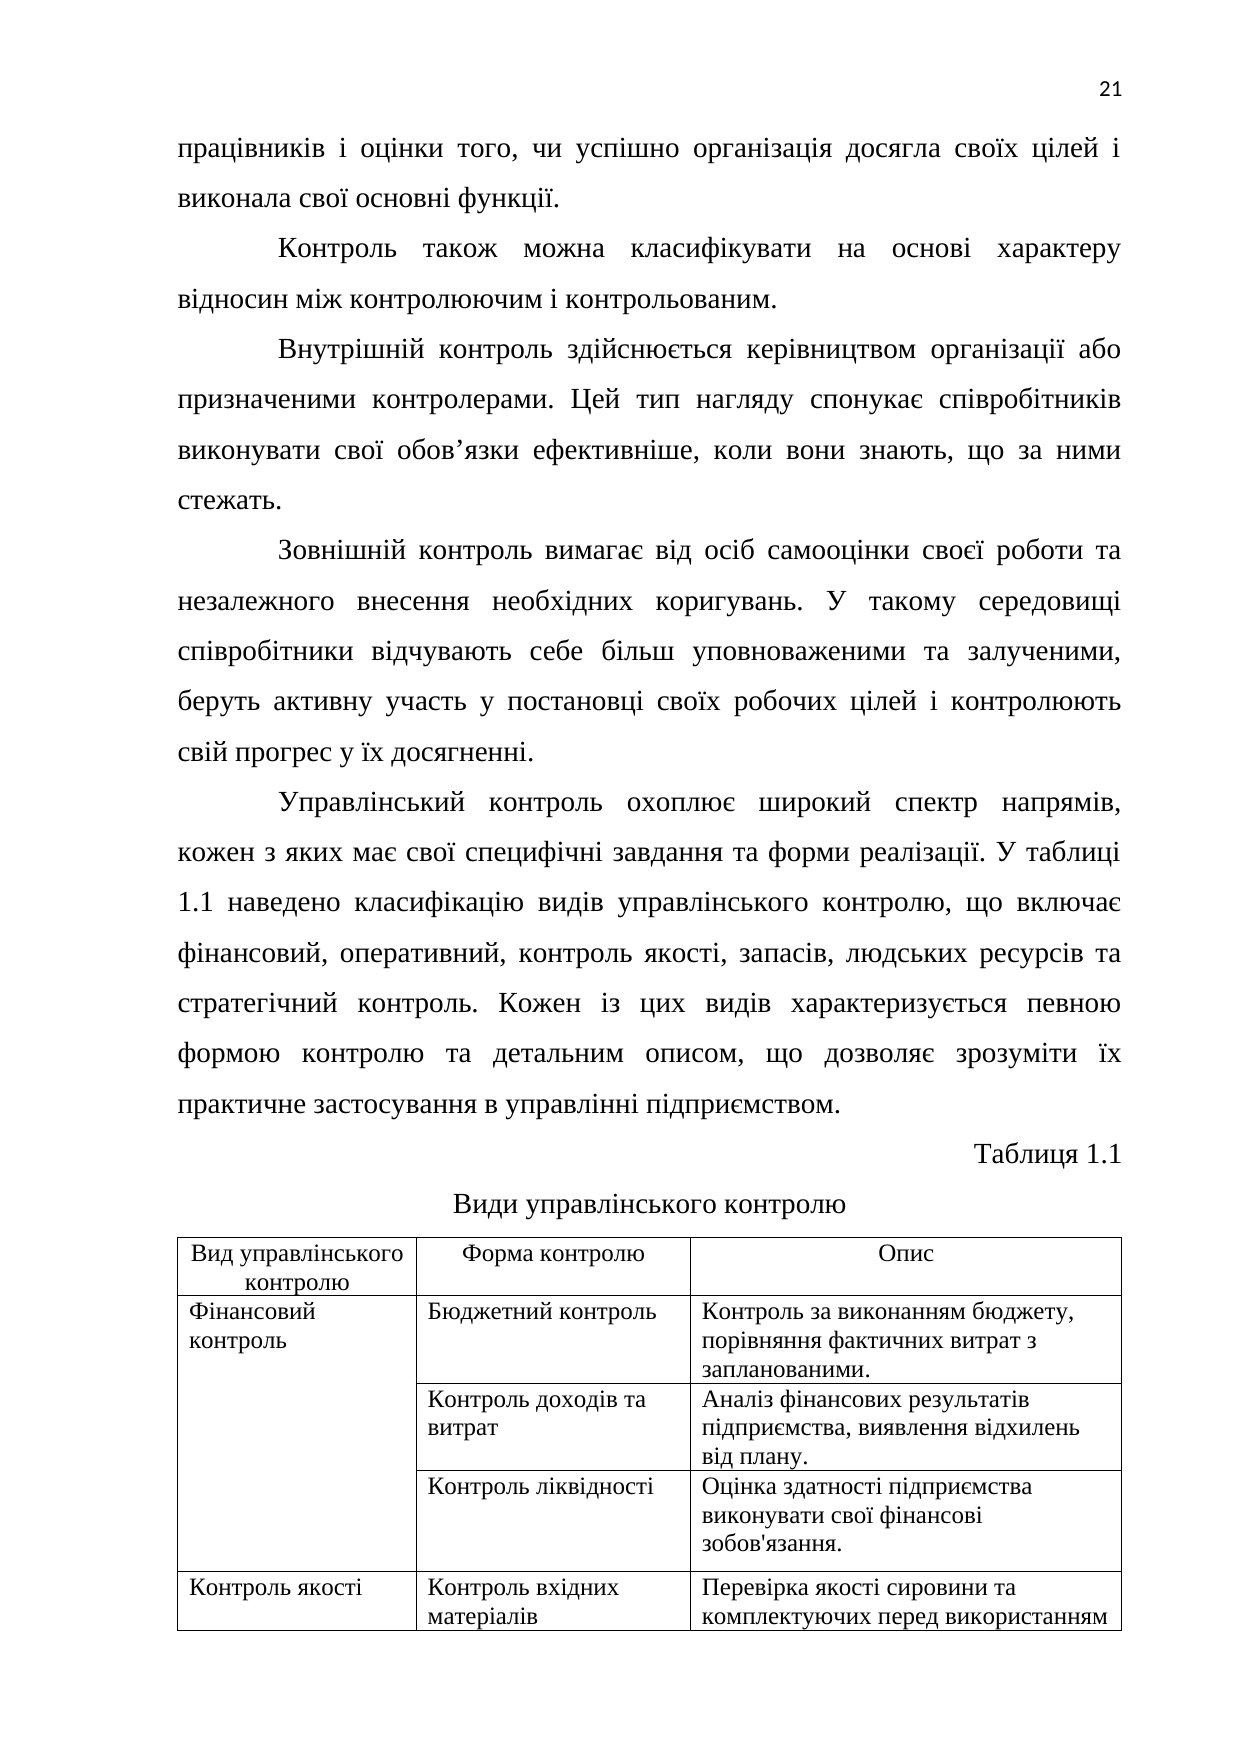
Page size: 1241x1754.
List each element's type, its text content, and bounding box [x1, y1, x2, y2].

table_cell Контроль якості [178, 1572, 416, 1629]
text Контроль також можна класифікувати на основі характеру відносин між контролюючим і контрольованим. [177, 231, 1122, 314]
table_cell Контроль доходів та витрат [417, 1384, 690, 1470]
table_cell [417, 1572, 690, 1629]
table_cell Контроль ліквідності [417, 1471, 690, 1571]
table_cell Аналіз фінансових результатів підприємства, виявлення відхилень від плану. [691, 1384, 1121, 1470]
table_cell Контроль за виконанням бюджету, порівняння фактичних витрат з запланованими. [691, 1296, 1121, 1383]
table_cell Фінансовий контроль [178, 1296, 416, 1571]
text Види управлінського контролю [177, 1186, 1122, 1220]
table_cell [691, 1572, 1121, 1629]
text Таблиця 1.1 [177, 1136, 1122, 1170]
table_header Опис [691, 1238, 1121, 1295]
table_cell Оцінка здатності підприємства виконувати свої фінансові зобов'язання. [691, 1471, 1121, 1571]
text Внутрішній контроль здійснюється керівництвом організації або призначеними контролерами. Цей тип нагляду спонукає співробітників виконувати свої обов’язки ефективніше, коли вони знають, що за ними стежать. [177, 331, 1122, 516]
text Зовнішній контроль вимагає від осіб самооцінки своєї роботи та незалежного внесення необхідних коригувань. У такому середовищі співробітники відчувають себе більш уповноваженими та залученими, беруть активну участь у постановці своїх робочих цілей і контролюють свій прогрес у їх досягненні. [177, 532, 1122, 767]
table_header Форма контролю [417, 1238, 690, 1295]
table_header Вид управлінського контролю [178, 1238, 416, 1295]
table_cell Бюджетний контроль [417, 1296, 690, 1383]
text Управлінський контроль охоплює широкий спектр напрямів, кожен з яких має свої специфічні завдання та форми реалізації. У таблиці 1.1 наведено класифікацію видів управлінського контролю, що включає фінансовий, оперативний, контроль якості, запасів, людських ресурсів та стратегічний контроль. Кожен із цих видів характеризується певною формою контролю та детальним описом, що дозволяє зрозуміти їх практичне застосування в управлінні підприємством. [177, 784, 1122, 1119]
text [177, 130, 1122, 214]
